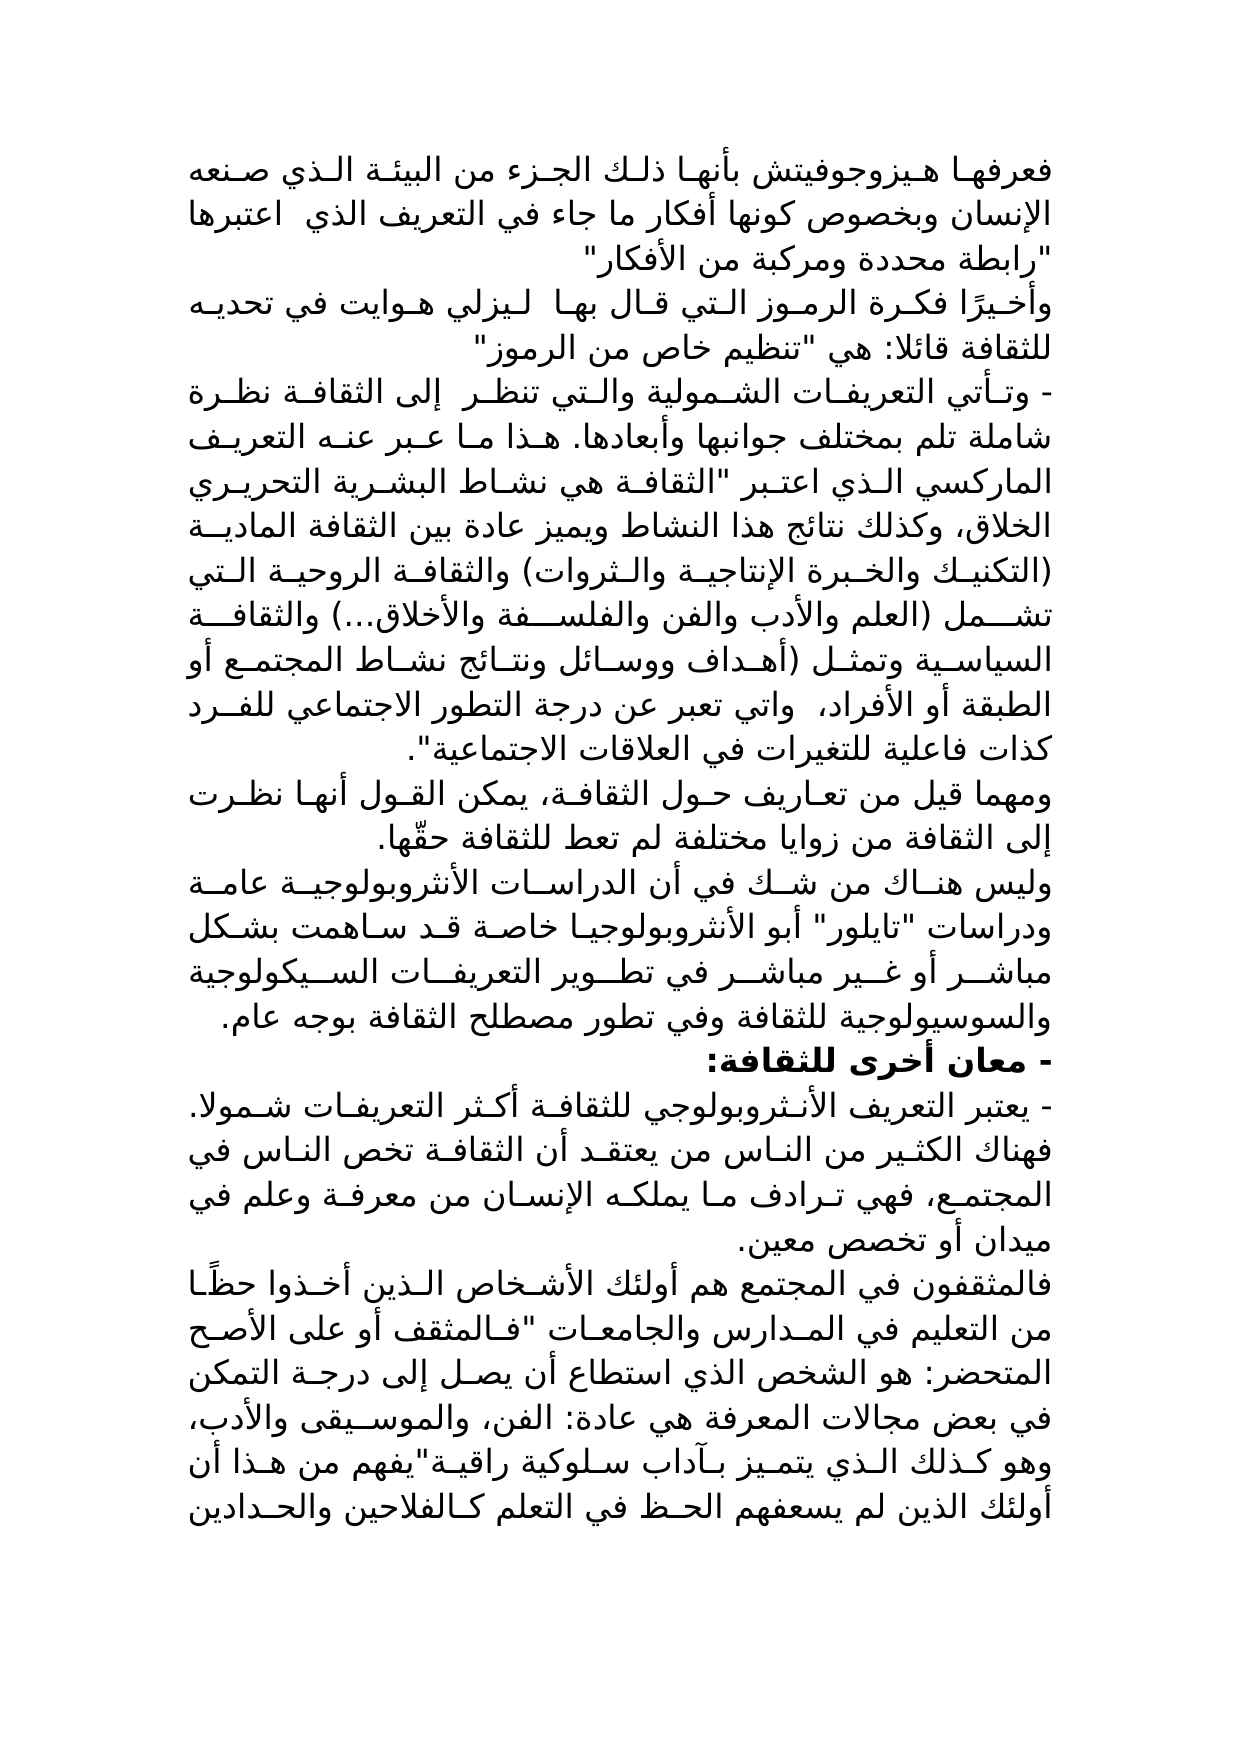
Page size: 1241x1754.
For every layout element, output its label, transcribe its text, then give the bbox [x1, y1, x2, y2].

text فعرفها هيزوجوفيتش بأنها ذلك الجزء من البيئة الذي صنعه الإنسان وبخصوص كونها أفكار ما جاء في التعريف الذي اعتبرها "رابطة محددة ومركبة من الأفكار" [187, 150, 1053, 278]
text - معان أخرى للثقافة: [187, 1042, 1053, 1081]
text وأخيرًا فكرة الرموز التي قال بها ليزلي هوايت في تحديه للثقافة قائلا: هي "تنظيم خاص من الرموز" [187, 284, 1053, 367]
text - وتأتي التعريفات الشمولية والتي تنظر إلى الثقافة نظرة شاملة تلم بمختلف جوانبها وأبعادها. هذا ما عبر عنه التعريف الماركسي الذي اعتبر "الثقافة هي نشاط البشرية التحريري الخلاق، وكذلك نتائج هذا النشاط ويميز عادة بين الثقافة المادية (التكنيك والخبرة الإنتاجية والثروات) والثقافة الروحية التي تشمل (العلم والأدب والفن والفلسفة والأخلاق...) والثقافة السياسية وتمثل (أهداف ووسائل ونتائج نشاط المجتمع أو الطبقة أو الأفراد، واتي تعبر عن درجة التطور الاجتماعي للفرد كذات فاعلية للتغيرات في العلاقات الاجتماعية". [187, 373, 1053, 768]
text - يعتبر التعريف الأنثروبولوجي للثقافة أكثر التعريفات شمولا. فهناك الكثير من الناس من يعتقد أن الثقافة تخص الناس في المجتمع، فهي ترادف ما يملكه الإنسان من معرفة وعلم في ميدان أو تخصص معين. [187, 1086, 1053, 1259]
text وليس هناك من شك في أن الدراسات الأنثروبولوجية عامة ودراسات "تايلور" أبو الأنثروبولوجيا خاصة قد ساهمت بشكل مباشر أو غير مباشر في تطوير التعريفات السيكولوجية والسوسيولوجية للثقافة وفي تطور مصطلح الثقافة بوجه عام. [187, 863, 1053, 1036]
text ومهما قيل من تعاريف حول الثقافة، يمكن القول أنها نظرت إلى الثقافة من زوايا مختلفة لم تعط للثقافة حقّها. [187, 774, 1053, 858]
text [187, 1264, 1053, 1526]
